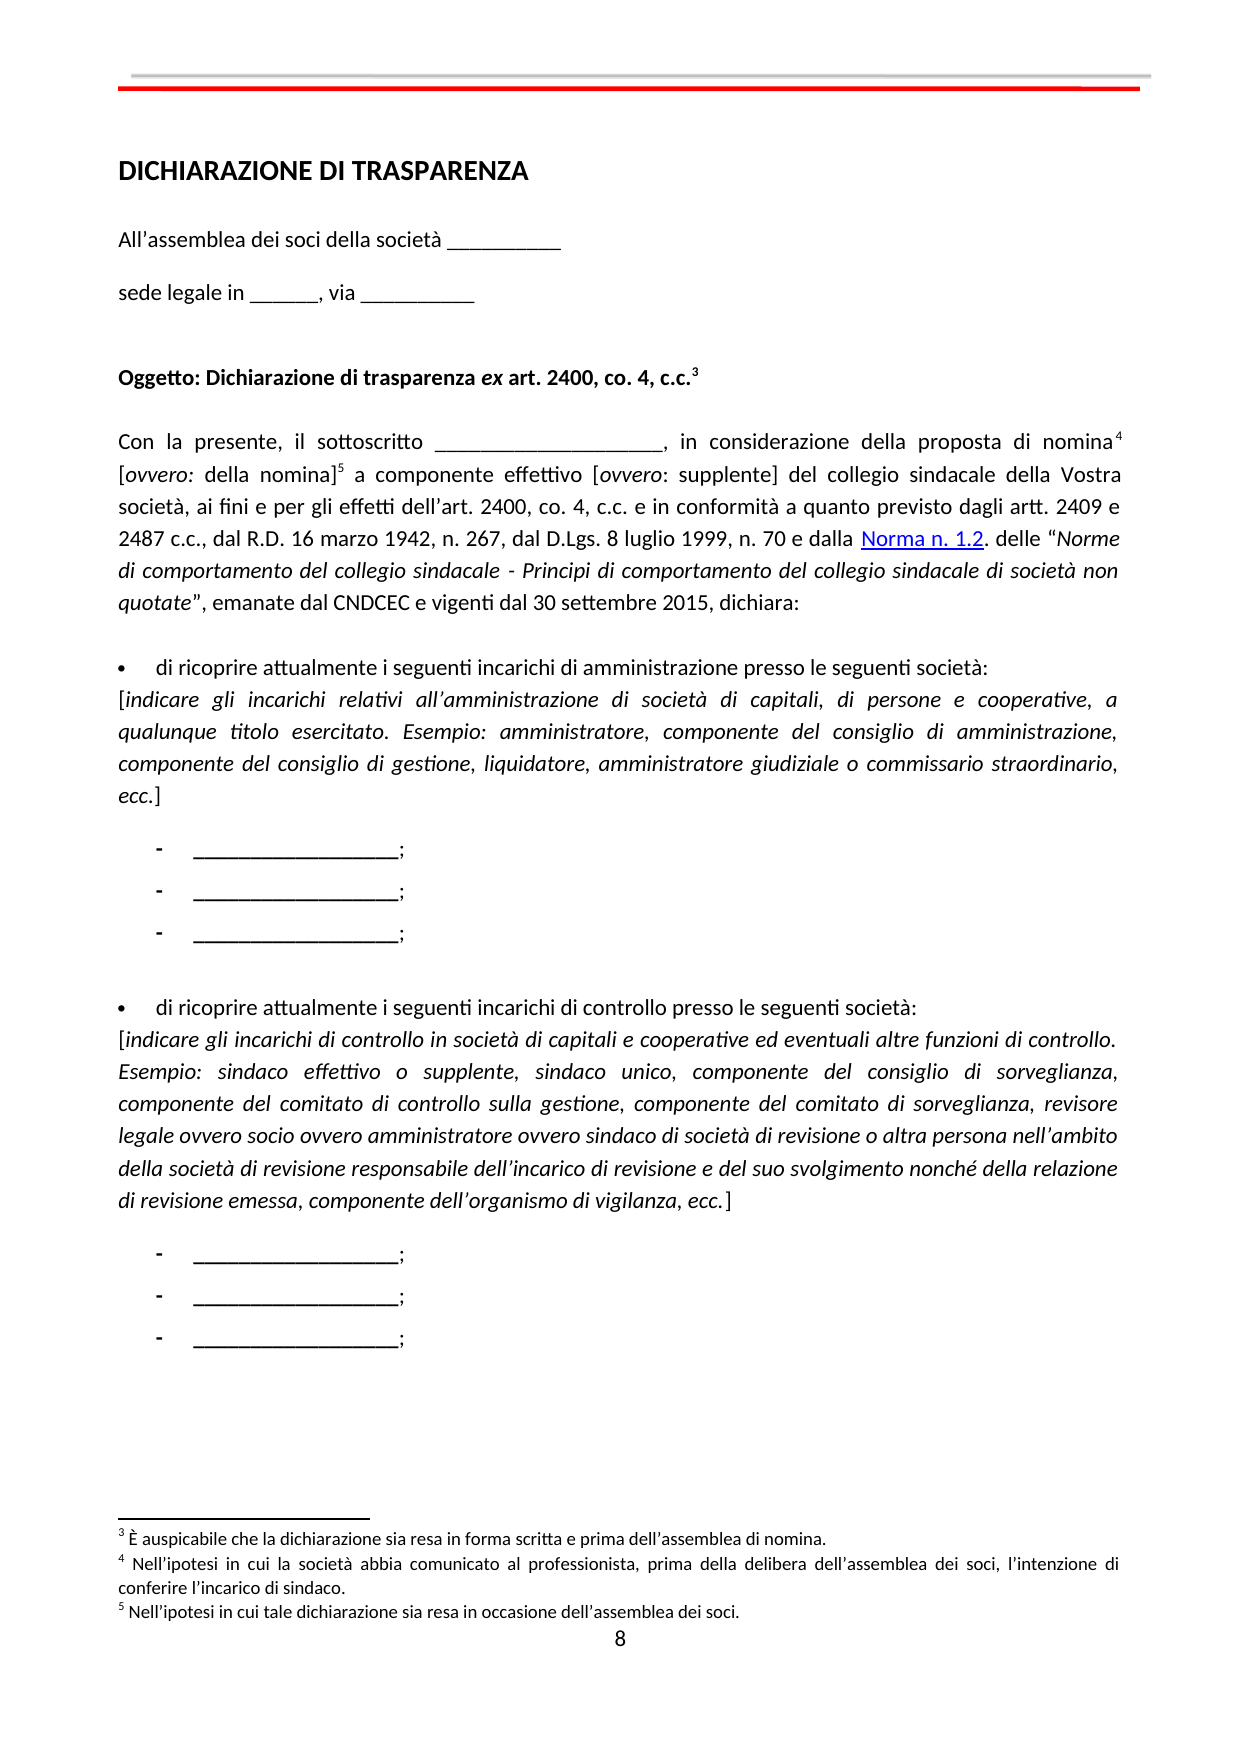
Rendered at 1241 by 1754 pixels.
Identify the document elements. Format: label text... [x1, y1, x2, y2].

list __________________; [156, 877, 1122, 904]
list __________________; [156, 1281, 1122, 1309]
text [indicare gli incarichi di controllo in società di capitali e cooperative ed eventuali altre funzioni di controllo. Esempio: sindaco effettivo o supplente, sindaco unico, componente del consiglio di sorveglianza, componente del comitato di controllo sulla gestione, componente del comitato di sorveglianza, revisore legale ovvero socio ovvero amministratore ovvero sindaco di società di revisione o altra persona nell’ambito della società di revisione responsabile dell’incarico di revisione e del suo svolgimento nonché della relazione di revisione emessa, componente dell’organismo di vigilanza, ecc.] [118, 1025, 1122, 1214]
list di ricoprire attualmente i seguenti incarichi di amministrazione presso le seguenti società: [118, 653, 1122, 681]
text sede legale in ______, via __________ [118, 278, 1122, 306]
list __________________; [156, 918, 1122, 947]
text All’assemblea dei soci della società __________ [118, 225, 1122, 253]
text Con la presente, il sottoscritto ____________________, in considerazione della proposta di nomina [ovvero: della nomina] a componente effettivo [ovvero: supplente] del collegio sindacale della Vostra società, ai fini e per gli effetti dell’art. 2400, co. 4, c.c. e in conformità a quanto previsto dagli artt. 2409 e 2487 c.c., dal R.D. 16 marzo 1942, n. 267, dal D.Lgs. 8 luglio 1999, n. 70 e dalla Norma n. 1.2. delle “Norme di comportamento del collegio sindacale - Principi di comportamento del collegio sindacale di società non quotate”, emanate dal CNDCEC e vigenti dal 30 settembre 2015, dichiara: [118, 427, 1122, 616]
list __________________; [156, 1239, 1122, 1267]
text Oggetto: Dichiarazione di trasparenza ex art. 2400, co. 4, c.c. [118, 363, 1122, 391]
subtitle DICHIARAZIONE DI TRASPARENZA [118, 152, 1122, 187]
list __________________; [156, 834, 1122, 863]
text [indicare gli incarichi relativi all’amministrazione di società di capitali, di persone e cooperative, a qualunque titolo esercitato. Esempio: amministratore, componente del consiglio di amministrazione, componente del consiglio di gestione, liquidatore, amministratore giudiziale o commissario straordinario, ecc.] [118, 685, 1122, 809]
list __________________; [156, 1323, 1122, 1351]
list di ricoprire attualmente i seguenti incarichi di controllo presso le seguenti società: [118, 993, 1122, 1021]
